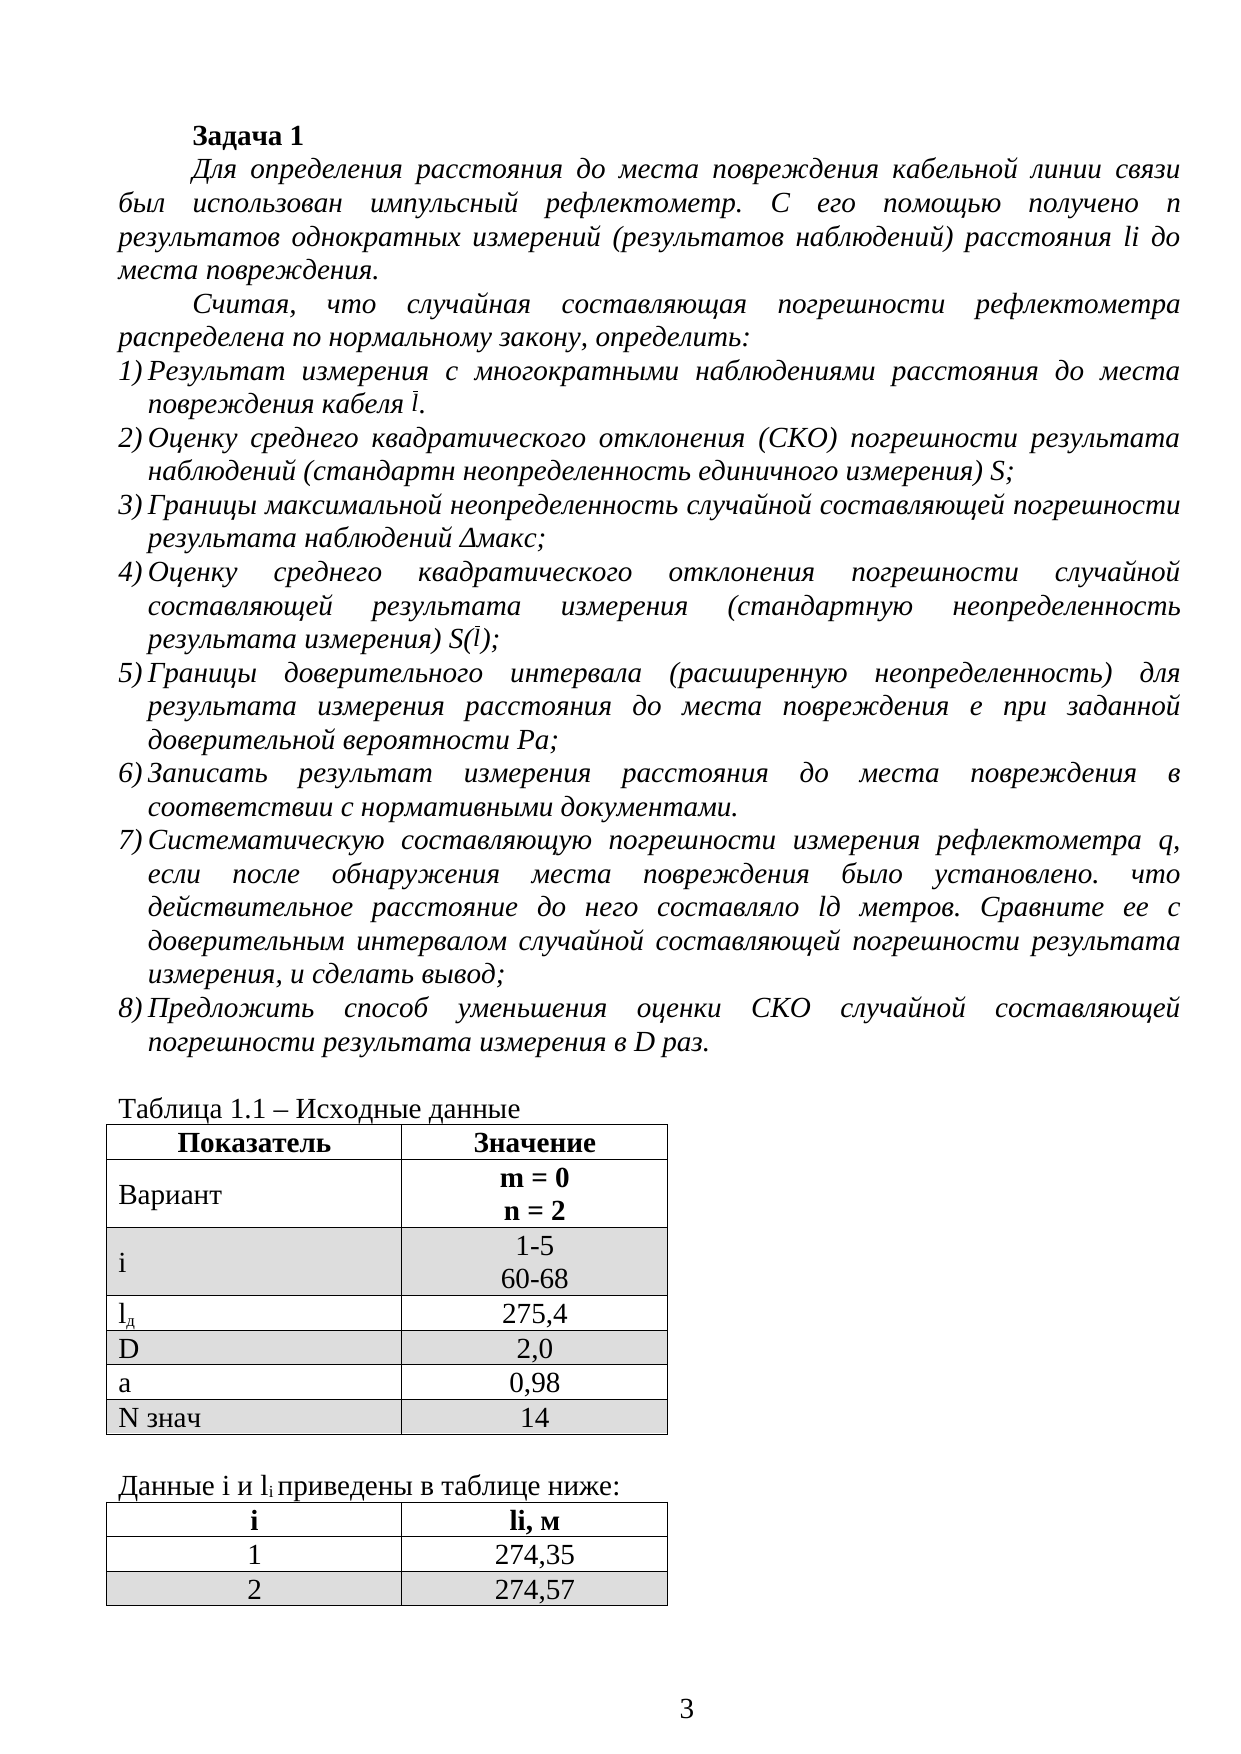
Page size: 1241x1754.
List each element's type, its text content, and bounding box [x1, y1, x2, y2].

table_cell N знач [107, 1400, 401, 1433]
table_cell 2 [107, 1572, 401, 1605]
table_cell 1-5 60-68 [402, 1228, 667, 1295]
table_cell 274,35 [402, 1537, 667, 1571]
list Задача 1 [118, 118, 1181, 152]
table_cell i [107, 1228, 401, 1295]
text Оценку среднего квадратического отклонения (СКО) погрешности результата наблюдений (стандартн неопределенность единичного измерения) S; [118, 420, 1181, 487]
text Для определения расстояния до места повреждения кабельной линии связи был использован импульсный рефлектометр. С его помощью получено n результатов однократных измерений (результатов наблюдений) расстояния li до места повреждения. [118, 152, 1181, 286]
table_cell 14 [402, 1400, 667, 1433]
text Считая, что случайная составляющая погрешности рефлектометра распределена по нормальному закону, определить: [118, 286, 1181, 353]
table_cell D [107, 1331, 401, 1364]
text Границы максимальной неопределенность случайной составляющей погрешности результата наблюдений Δмакс; [118, 487, 1181, 554]
table_cell 2,0 [402, 1331, 667, 1364]
table_cell 274,57 [402, 1572, 667, 1605]
table_cell 275,4 [402, 1296, 667, 1330]
text Предложить способ уменьшения оценки СКО случайной составляющей погрешности результата измерения в D раз. [118, 990, 1181, 1057]
text Систематическую составляющую погрешности измерения рефлектометра q, если после обнаружения места повреждения было установлено. что действительное расстояние до него составляло lд метров. Сравните ее с доверительным интервалом случайной составляющей погрешности результата измерения, и сделать вывод; [118, 822, 1181, 990]
table_cell Вариант [107, 1160, 401, 1227]
table_header Показатель [107, 1125, 401, 1159]
text Данные i и li приведены в таблице ниже: [118, 1468, 1181, 1502]
text Таблица 1.1 – Исходные данные [118, 1091, 1181, 1124]
table_cell a [107, 1365, 401, 1399]
table_cell m = 0 n = 2 [402, 1160, 667, 1227]
table_cell 1 [107, 1537, 401, 1571]
table_cell lд [107, 1296, 401, 1330]
table_header li, м [402, 1503, 667, 1536]
table_header i [107, 1503, 401, 1536]
table_cell 0,98 [402, 1365, 667, 1399]
text Оценку среднего квадратического отклонения погрешности случайной составляющей результата измерения (стандартную неопределенность результата измерения) S(); [118, 554, 1181, 655]
text Результат измерения с многократными наблюдениями расстояния до места повреждения кабеля . [118, 353, 1181, 420]
text Границы доверительного интервала (расширенную неопределенность) для результата измерения расстояния до места повреждения e при заданной доверительной вероятности Рa; [118, 655, 1181, 755]
table_header Значение [402, 1125, 667, 1159]
text Записать результат измерения расстояния до места повреждения в соответствии с нормативными документами. [118, 755, 1181, 822]
